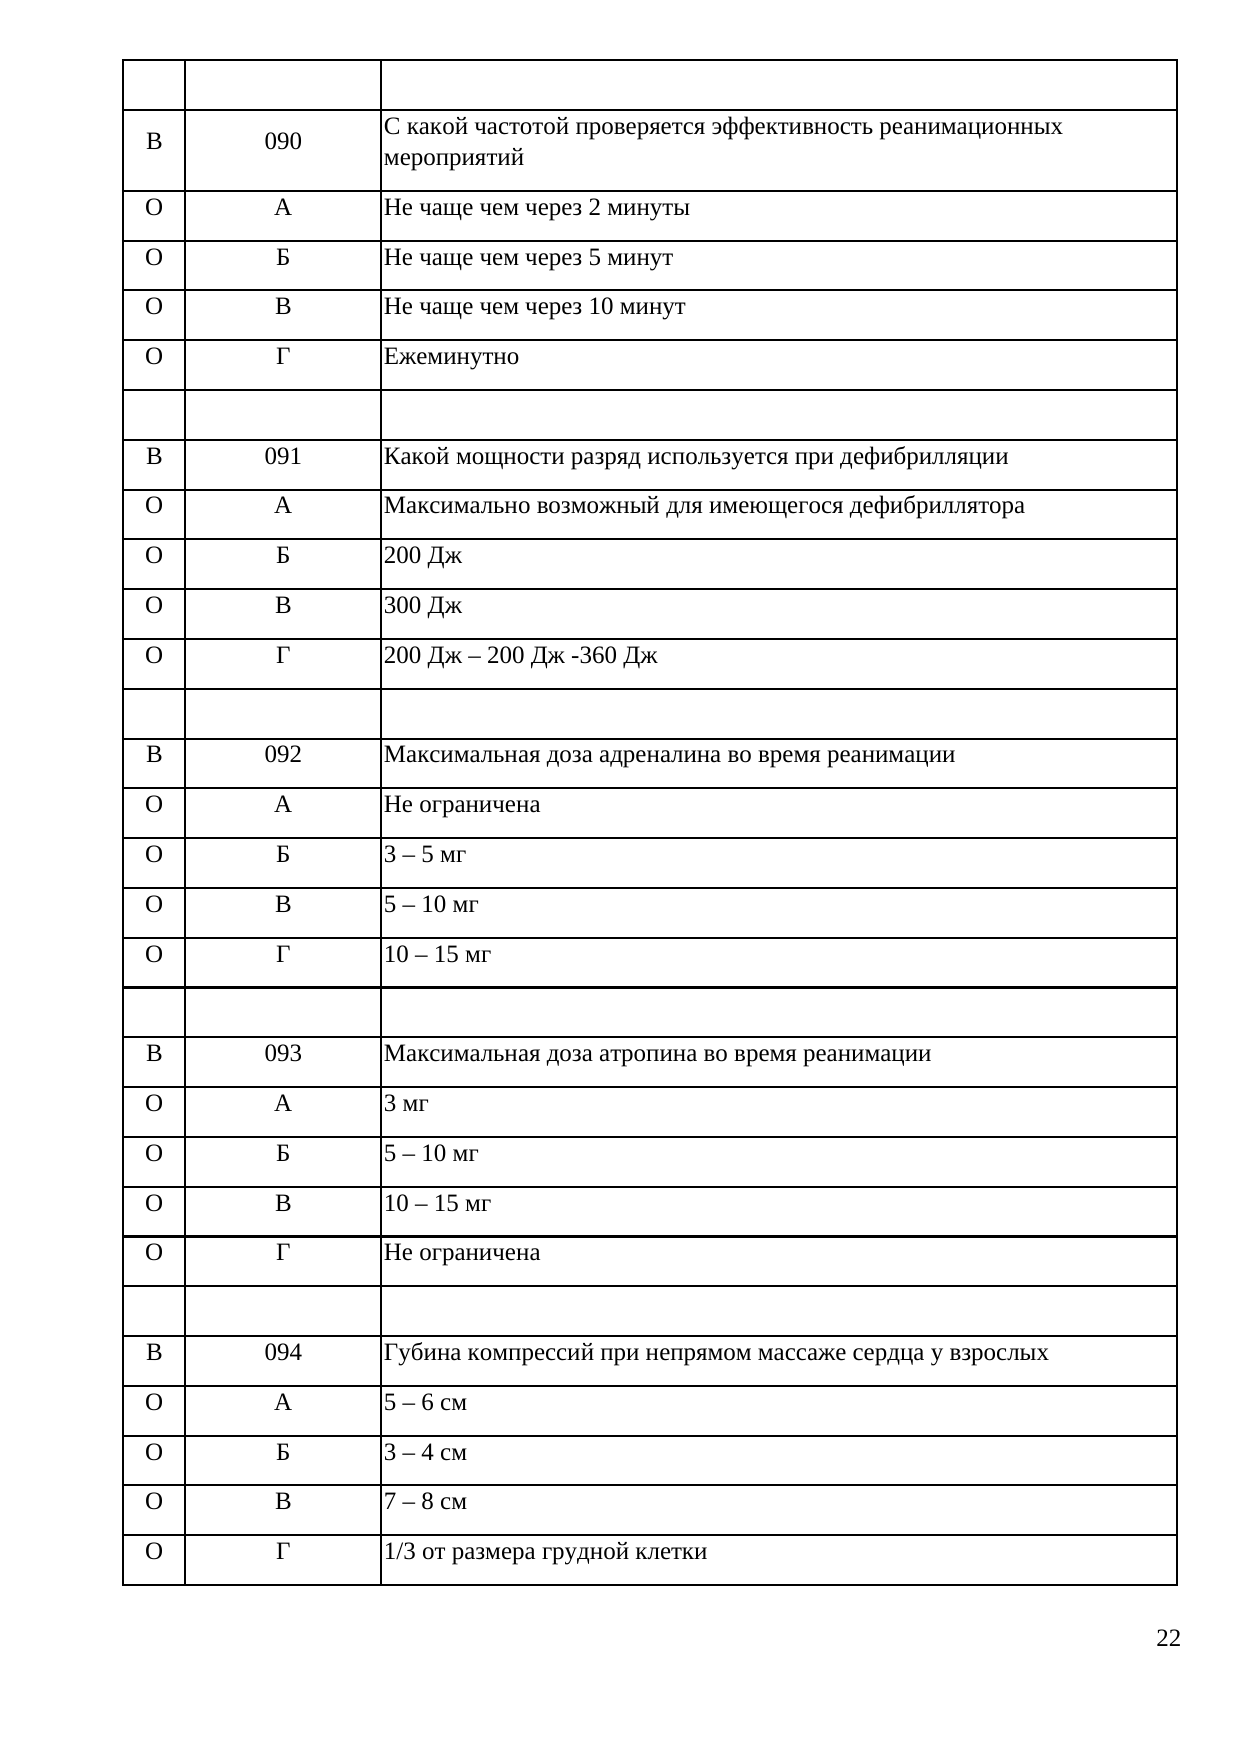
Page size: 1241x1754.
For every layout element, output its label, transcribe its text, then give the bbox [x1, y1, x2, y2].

table_cell В [124, 1337, 184, 1385]
table_cell [124, 61, 184, 109]
table_cell В [124, 1038, 184, 1086]
table_cell Максимально возможный для имеющегося дефибриллятора [382, 491, 1176, 538]
table_cell 092 [186, 740, 380, 787]
table_cell С какой частотой проверяется эффективность реанимационных мероприятий [382, 111, 1176, 190]
table_cell А [186, 192, 380, 239]
table_cell [124, 1287, 184, 1335]
table_cell В [186, 1486, 380, 1534]
table_cell [382, 1287, 1176, 1335]
table_cell [186, 989, 380, 1036]
table_cell О [124, 590, 184, 638]
table_cell Б [186, 1138, 380, 1186]
table_cell [124, 690, 184, 737]
table_cell [124, 391, 184, 439]
table_cell Г [186, 341, 380, 389]
table_cell Максимальная доза атропина во время реанимации [382, 1038, 1176, 1086]
table_cell Б [186, 1437, 380, 1484]
table_cell [382, 690, 1176, 737]
table_cell В [186, 1188, 380, 1235]
table_cell О [124, 789, 184, 837]
table_cell 5 – 10 мг [382, 889, 1176, 937]
table_cell 10 – 15 мг [382, 1188, 1176, 1235]
table_cell 3 – 4 см [382, 1437, 1176, 1484]
table_cell Какой мощности разряд используется при дефибрилляции [382, 441, 1176, 488]
table_cell В [124, 740, 184, 787]
table_cell А [186, 1387, 380, 1434]
table_cell Б [186, 540, 380, 588]
table_cell 1/3 от размера грудной клетки [382, 1536, 1176, 1584]
table_cell В [124, 111, 184, 190]
table_cell Г [186, 1238, 380, 1285]
table_cell 3 мг [382, 1088, 1176, 1136]
table_cell А [186, 789, 380, 837]
table_cell Г [186, 939, 380, 986]
table_cell 300 Дж [382, 590, 1176, 638]
table_cell О [124, 192, 184, 239]
table_cell В [186, 590, 380, 638]
table_cell Г [186, 640, 380, 688]
table_cell В [124, 441, 184, 488]
table_cell Не чаще чем через 10 минут [382, 291, 1176, 339]
table_cell О [124, 889, 184, 937]
table_cell О [124, 491, 184, 538]
table_cell О [124, 341, 184, 389]
table_cell О [124, 1238, 184, 1285]
table_cell О [124, 540, 184, 588]
table_cell 091 [186, 441, 380, 488]
table_cell [124, 989, 184, 1036]
table_cell 200 Дж – 200 Дж -360 Дж [382, 640, 1176, 688]
table_cell [382, 61, 1176, 109]
table_cell 5 – 10 мг [382, 1138, 1176, 1186]
table_cell [186, 391, 380, 439]
table_cell 090 [186, 111, 380, 190]
table_cell Не чаще чем через 2 минуты [382, 192, 1176, 239]
table_cell О [124, 640, 184, 688]
table_cell О [124, 242, 184, 289]
table_cell Не ограничена [382, 1238, 1176, 1285]
table_cell О [124, 839, 184, 887]
table_cell 3 – 5 мг [382, 839, 1176, 887]
table_cell В [186, 291, 380, 339]
table_cell Максимальная доза адреналина во время реанимации [382, 740, 1176, 787]
table_cell О [124, 1437, 184, 1484]
table_cell В [186, 889, 380, 937]
table_cell О [124, 1486, 184, 1534]
table_cell О [124, 1088, 184, 1136]
table_cell 7 – 8 см [382, 1486, 1176, 1534]
table_cell Ежеминутно [382, 341, 1176, 389]
table_cell Б [186, 242, 380, 289]
table_cell О [124, 1188, 184, 1235]
table_cell А [186, 491, 380, 538]
table_cell О [124, 1387, 184, 1434]
table_cell А [186, 1088, 380, 1136]
table_cell О [124, 1536, 184, 1584]
table_cell [382, 391, 1176, 439]
table_cell Не чаще чем через 5 минут [382, 242, 1176, 289]
table_cell [382, 989, 1176, 1036]
table_cell [186, 690, 380, 737]
table_cell 094 [186, 1337, 380, 1385]
table_cell 200 Дж [382, 540, 1176, 588]
table_cell Не ограничена [382, 789, 1176, 837]
table_cell 10 – 15 мг [382, 939, 1176, 986]
table_cell [186, 61, 380, 109]
table_cell О [124, 1138, 184, 1186]
table_cell Г [186, 1536, 380, 1584]
table_cell Б [186, 839, 380, 887]
table_cell 093 [186, 1038, 380, 1086]
table_cell О [124, 939, 184, 986]
table_cell Губина компрессий при непрямом массаже сердца у взрослых [382, 1337, 1176, 1385]
table_cell 5 – 6 см [382, 1387, 1176, 1434]
table_cell [186, 1287, 380, 1335]
table_cell О [124, 291, 184, 339]
